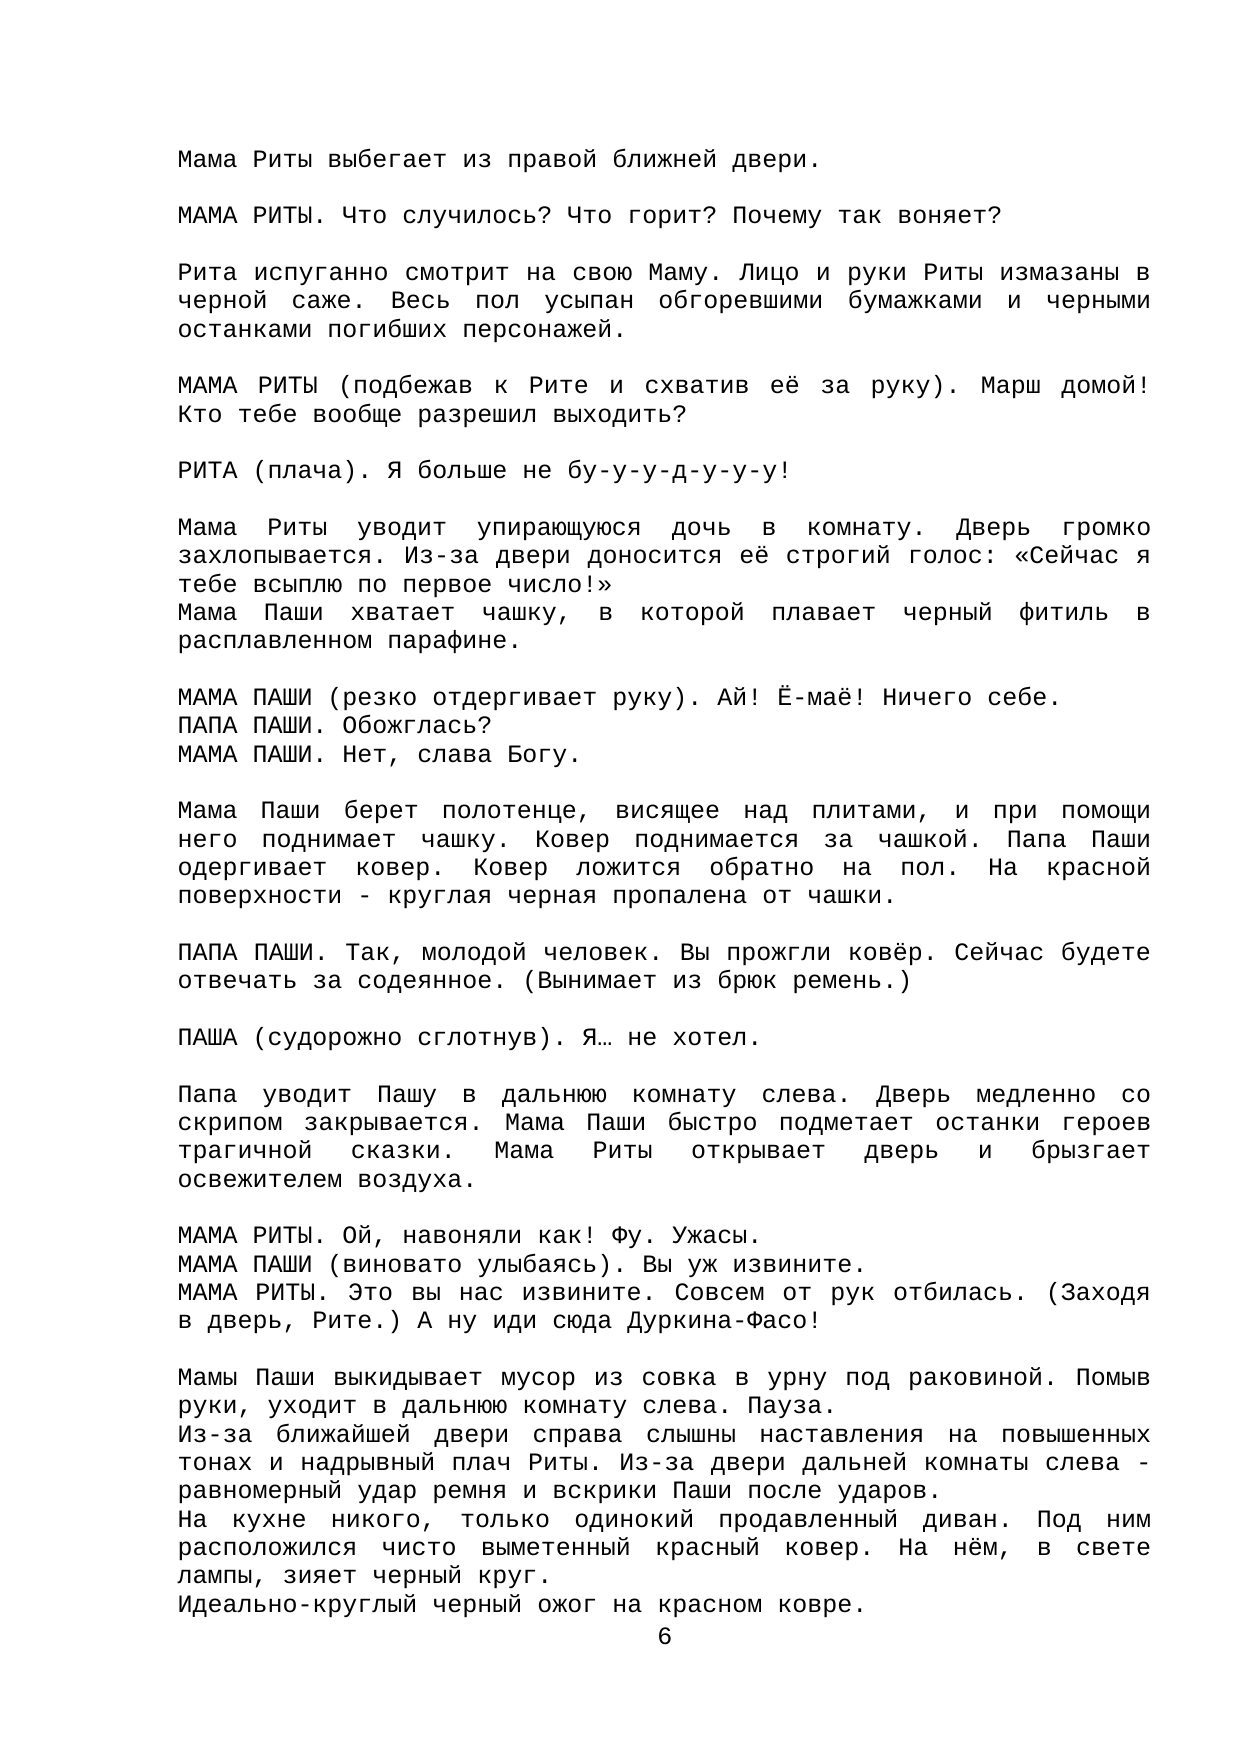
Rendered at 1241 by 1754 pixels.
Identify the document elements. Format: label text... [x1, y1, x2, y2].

text МАМА РИТЫ. Что случилось? Что горит? Почему так воняет? [177, 203, 1152, 231]
text Идеально-круглый черный ожог на красном ковре. [177, 1591, 1152, 1620]
text Рита испуганно смотрит на свою Маму. Лицо и руки Риты измазаны в черной саже. Весь пол усыпан обгоревшими бумажками и черными останками погибших персонажей. [177, 260, 1152, 345]
text МАМА ПАШИ (виновато улыбаясь). Вы уж извините. [177, 1251, 1152, 1280]
text МАМА ПАШИ. Нет, слава Богу. [177, 741, 1152, 770]
text Папа уводит Пашу в дальнюю комнату слева. Дверь медленно со скрипом закрывается. Мама Паши быстро подметает останки героев трагичной сказки. Мама Риты открывает дверь и брызгает освежителем воздуха. [177, 1081, 1152, 1195]
text Из-за ближайшей двери справа слышны наставления на повышенных тонах и надрывный плач Риты. Из-за двери дальней комнаты слева - равномерный удар ремня и вскрики Паши после ударов. [177, 1421, 1152, 1506]
text Мамы Паши выкидывает мусор из совка в урну под раковиной. Помыв руки, уходит в дальнюю комнату слева. Пауза. [177, 1365, 1152, 1421]
text ПАПА ПАШИ. Обожглась? [177, 713, 1152, 741]
text Мама Риты уводит упирающуюся дочь в комнату. Дверь громко захлопывается. Из-за двери доносится её строгий голос: «Сейчас я тебе всыплю по первое число!» [177, 515, 1152, 600]
text МАМА РИТЫ. Это вы нас извините. Совсем от рук отбилась. (Заходя в дверь, Рите.) А ну иди сюда Дуркина-Фасо! [177, 1280, 1152, 1336]
text Мама Риты выбегает из правой ближней двери. [177, 146, 1152, 175]
text РИТА (плача). Я больше не бу-у-у-д-у-у-у! [177, 458, 1152, 486]
text Мама Паши берет полотенце, висящее над плитами, и при помощи него поднимает чашку. Ковер поднимается за чашкой. Папа Паши одергивает ковер. Ковер ложится обратно на пол. На красной поверхности - круглая черная пропалена от чашки. [177, 798, 1152, 911]
text МАМА РИТЫ (подбежав к Рите и схватив её за руку). Марш домой! Кто тебе вообще разрешил выходить? [177, 373, 1152, 430]
text На кухне никого, только одинокий продавленный диван. Под ним расположился чисто выметенный красный ковер. На нём, в свете лампы, зияет черный круг. [177, 1506, 1152, 1591]
text МАМА РИТЫ. Ой, навоняли как! Фу. Ужасы. [177, 1223, 1152, 1251]
text ПАША (судорожно сглотнув). Я… не хотел. [177, 1025, 1152, 1053]
text ПАПА ПАШИ. Так, молодой человек. Вы прожгли ковёр. Сейчас будете отвечать за содеянное. (Вынимает из брюк ремень.) [177, 940, 1152, 996]
text Мама Паши хватает чашку, в которой плавает черный фитиль в расплавленном парафине. [177, 600, 1152, 656]
text МАМА ПАШИ (резко отдергивает руку). Ай! Ё-маё! Ничего себе. [177, 685, 1152, 713]
